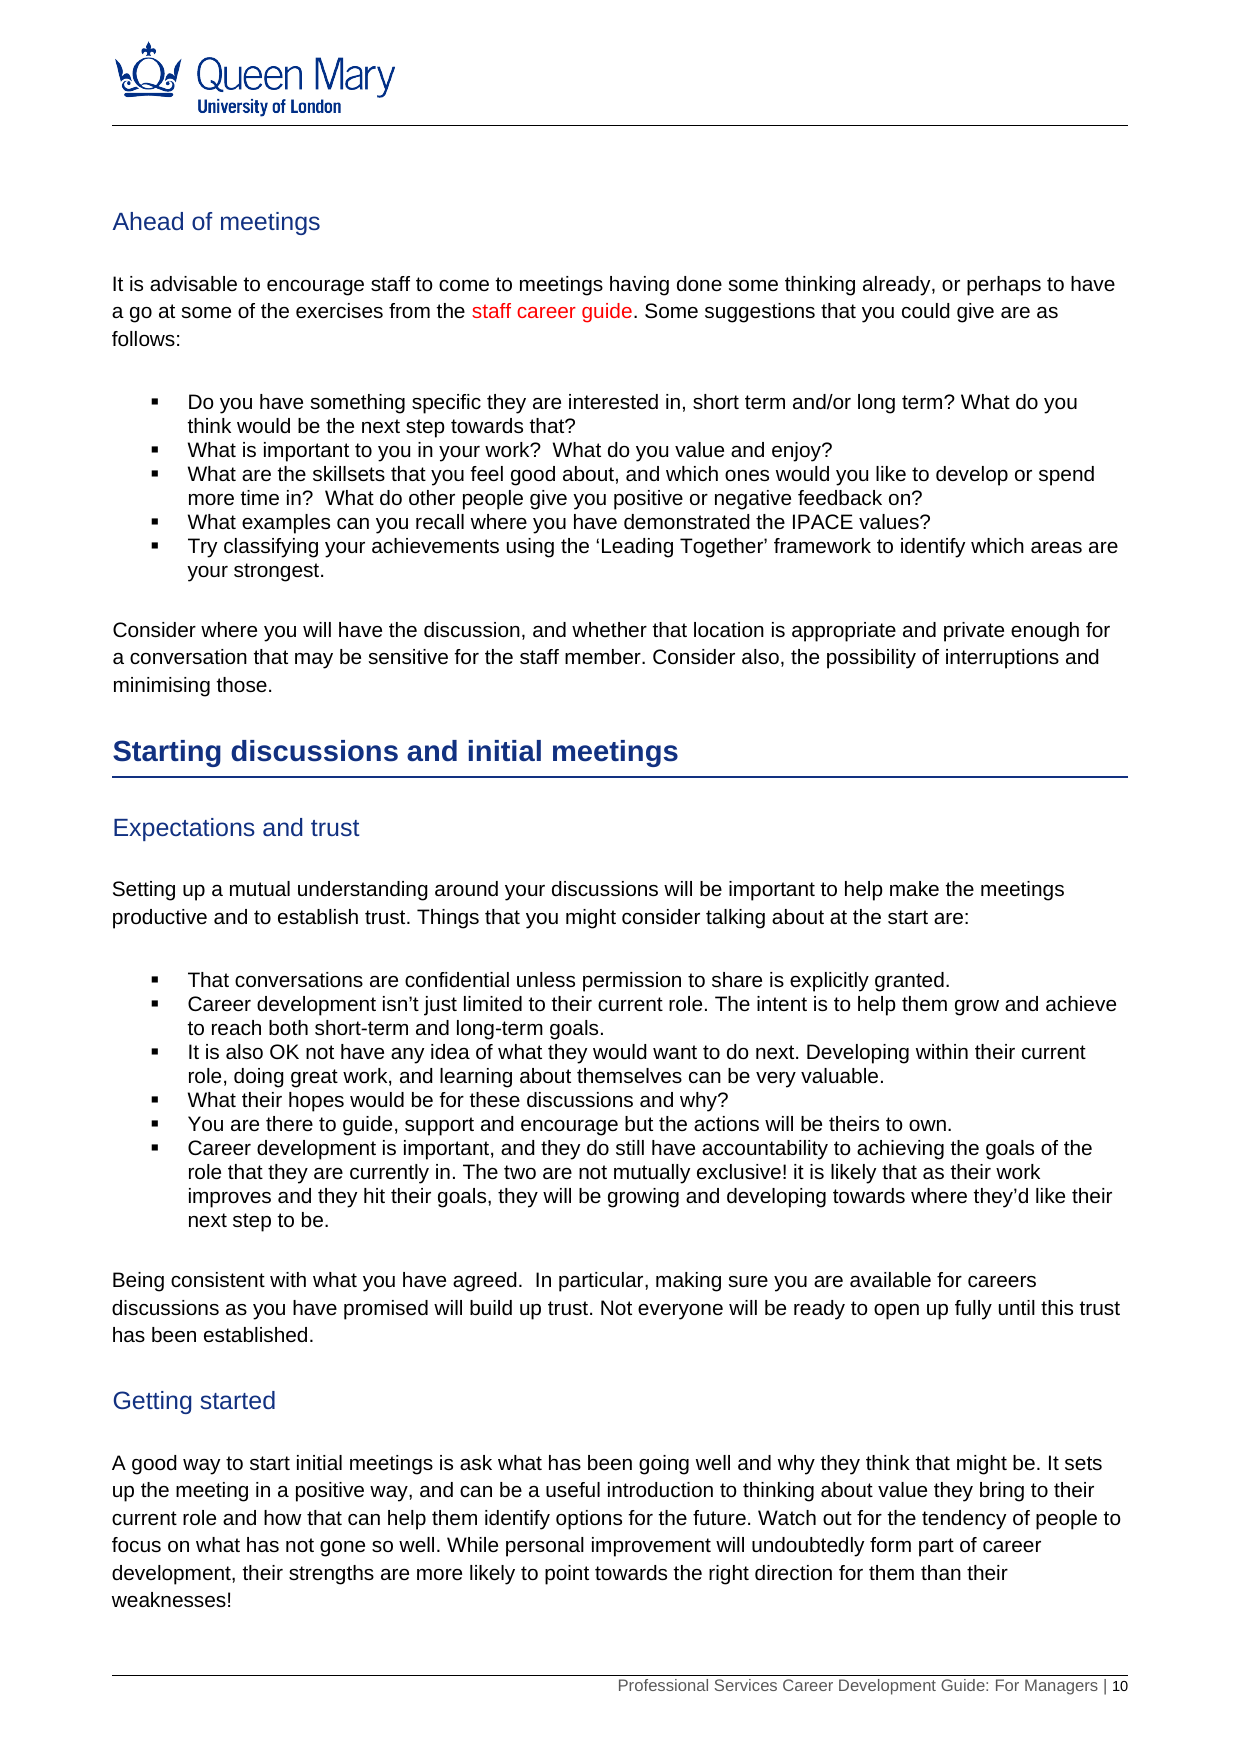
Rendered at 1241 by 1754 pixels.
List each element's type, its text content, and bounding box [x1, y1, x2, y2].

text Consider where you will have the discussion, and whether that location is appropriate and private enough for a conversation that may be sensitive for the staff member. Consider also, the possibility of interruptions and minimising those. [112, 618, 1128, 697]
text Setting up a mutual understanding around your discussions will be important to help make the meetings productive and to establish trust. Things that you might consider talking about at the start are: [112, 877, 1128, 928]
list Do you have something specific they are interested in, short term and/or long term? What do you think would be the next step towards that? [150, 390, 1128, 438]
list What examples can you recall where you have demonstrated the IPACE values? [150, 510, 1128, 534]
subtitle Getting started [112, 1386, 1128, 1415]
list That conversations are confidential unless permission to share is explicitly granted. [150, 968, 1128, 992]
list Try classifying your achievements using the ‘Leading Together’ framework to identify which areas are your strongest. [150, 534, 1128, 582]
text A good way to start initial meetings is ask what has been going well and why they think that might be. It sets up the meeting in a positive way, and can be a useful introduction to thinking about value they bring to their current role and how that can help them identify options for the future. Watch out for the tendency of people to focus on what has not gone so well. While personal improvement will undoubtedly form part of career development, their strengths are more likely to point towards the right direction for them than their weaknesses! [112, 1451, 1128, 1612]
subtitle Expectations and trust [112, 812, 1128, 841]
text It is advisable to encourage staff to come to meetings having done some thinking already, or perhaps to have a go at some of the exercises from the staff career guide. Some suggestions that you could give are as follows: [112, 271, 1128, 350]
list What are the skillsets that you feel good about, and which ones would you like to develop or spend more time in? What do other people give you positive or negative feedback on? [150, 462, 1128, 510]
list It is also OK not have any idea of what they would want to do next. Developing within their current role, doing great work, and learning about themselves can be very valuable. [150, 1040, 1128, 1088]
text Being consistent with what you have agreed. In particular, making sure you are available for careers discussions as you have promised will build up trust. Not everyone will be ready to open up fully until this trust has been established. [112, 1268, 1128, 1347]
subtitle Ahead of meetings [112, 207, 1128, 236]
subtitle Starting discussions and initial meetings [112, 734, 1128, 776]
list What is important to you in your work? What do you value and enjoy? [150, 438, 1128, 462]
list Career development is important, and they do still have accountability to achieving the goals of the role that they are currently in. The two are not mutually exclusive! it is likely that as their work improves and they hit their goals, they will be growing and developing towards where they’d like their next step to be. [150, 1136, 1128, 1232]
list You are there to guide, support and encourage but the actions will be theirs to own. [150, 1112, 1128, 1136]
picture [114, 39, 396, 118]
list What their hopes would be for these discussions and why? [150, 1088, 1128, 1112]
list Career development isn’t just limited to their current role. The intent is to help them grow and achieve to reach both short-term and long-term goals. [150, 992, 1128, 1040]
